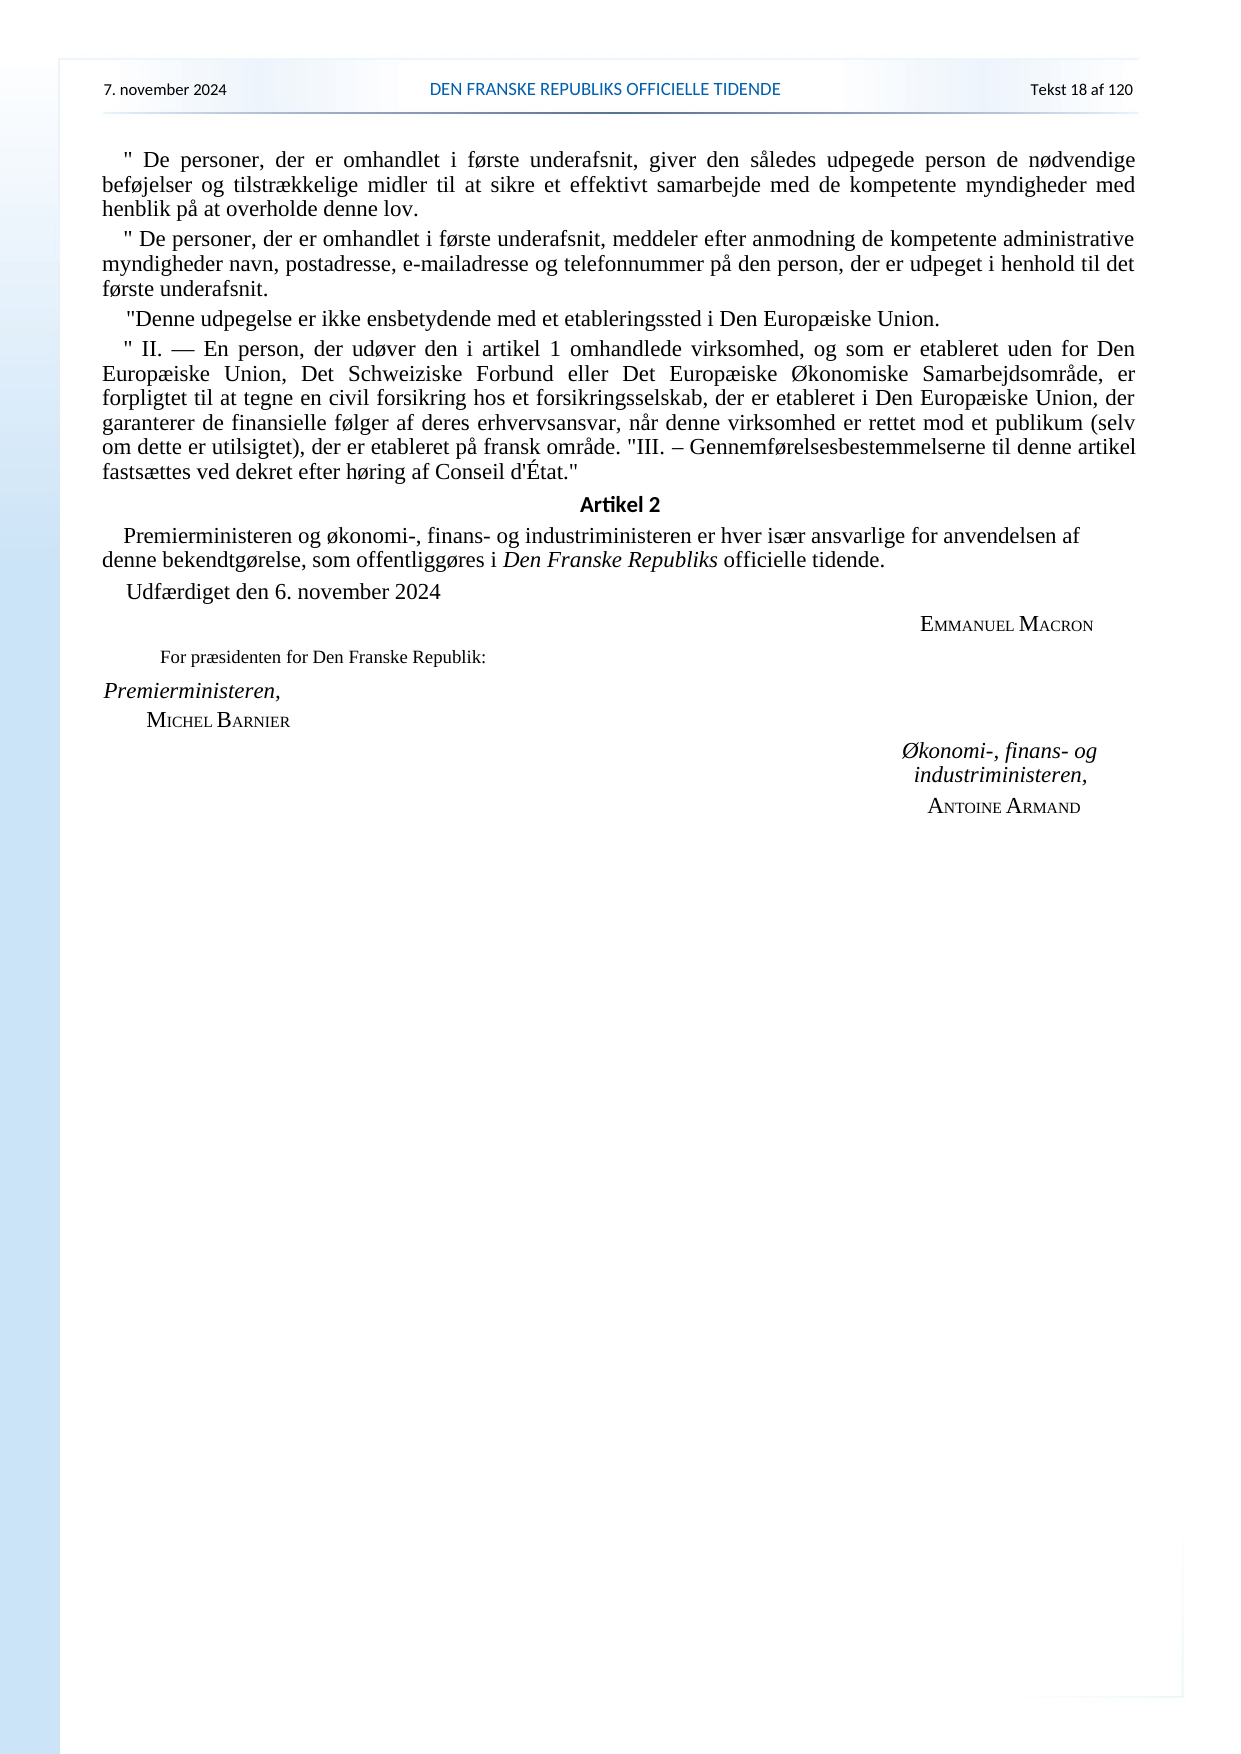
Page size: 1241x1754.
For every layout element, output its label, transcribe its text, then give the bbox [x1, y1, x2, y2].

text " De personer, der er omhandlet i første underafsnit, giver den således udpegede person de nødvendige beføjelser og tilstrækkelige midler til at sikre et effektivt samarbejde med de kompetente myndigheder med henblik på at overholde denne lov. [102, 148, 1137, 222]
text For præsidenten for Den Franske Republik: [160, 646, 1137, 668]
text EMMANUEL MACRON [103, 610, 1093, 637]
text " II. — En person, der udøver den i artikel 1 omhandlede virksomhed, og som er etableret uden for Den Europæiske Union, Det Schweiziske Forbund eller Det Europæiske Økonomiske Samarbejdsområde, er forpligtet til at tegne en civil forsikring hos et forsikringsselskab, der er etableret i Den Europæiske Union, der garanterer de finansielle følger af deres erhvervsansvar, når denne virksomhed er rettet mod et publikum (selv om dette er utilsigtet), der er etableret på fransk område. "III. – Gennemførelsesbestemmelserne til denne artikel fastsættes ved dekret efter høring af Conseil d'État." [102, 337, 1137, 484]
text ANTOINE ARMAND [103, 793, 1080, 819]
text Økonomi-, finans- og industriministeren, [864, 739, 1137, 787]
text Artikel 2 [103, 490, 1137, 518]
subtitle MICHEL BARNIER [125, 706, 1137, 733]
text Premierministeren og økonomi-, finans- og industriministeren er hver især ansvarlige for anvendelsen af denne bekendtgørelse, som offentliggøres i Den Franske Republiks officielle tidende. [102, 525, 1138, 572]
text " De personer, der er omhandlet i første underafsnit, meddeler efter anmodning de kompetente administrative myndigheder navn, postadresse, e-mailadresse og telefonnummer på den person, der er udpeget i henhold til det første underafsnit. [102, 227, 1137, 301]
picture [0, 0, 1241, 1754]
text Premierministeren, [103, 677, 1137, 703]
text Udfærdiget den 6. november 2024 [126, 580, 1137, 605]
text "Denne udpegelse er ikke ensbetydende med et etableringssted i Den Europæiske Union. [126, 307, 1137, 331]
